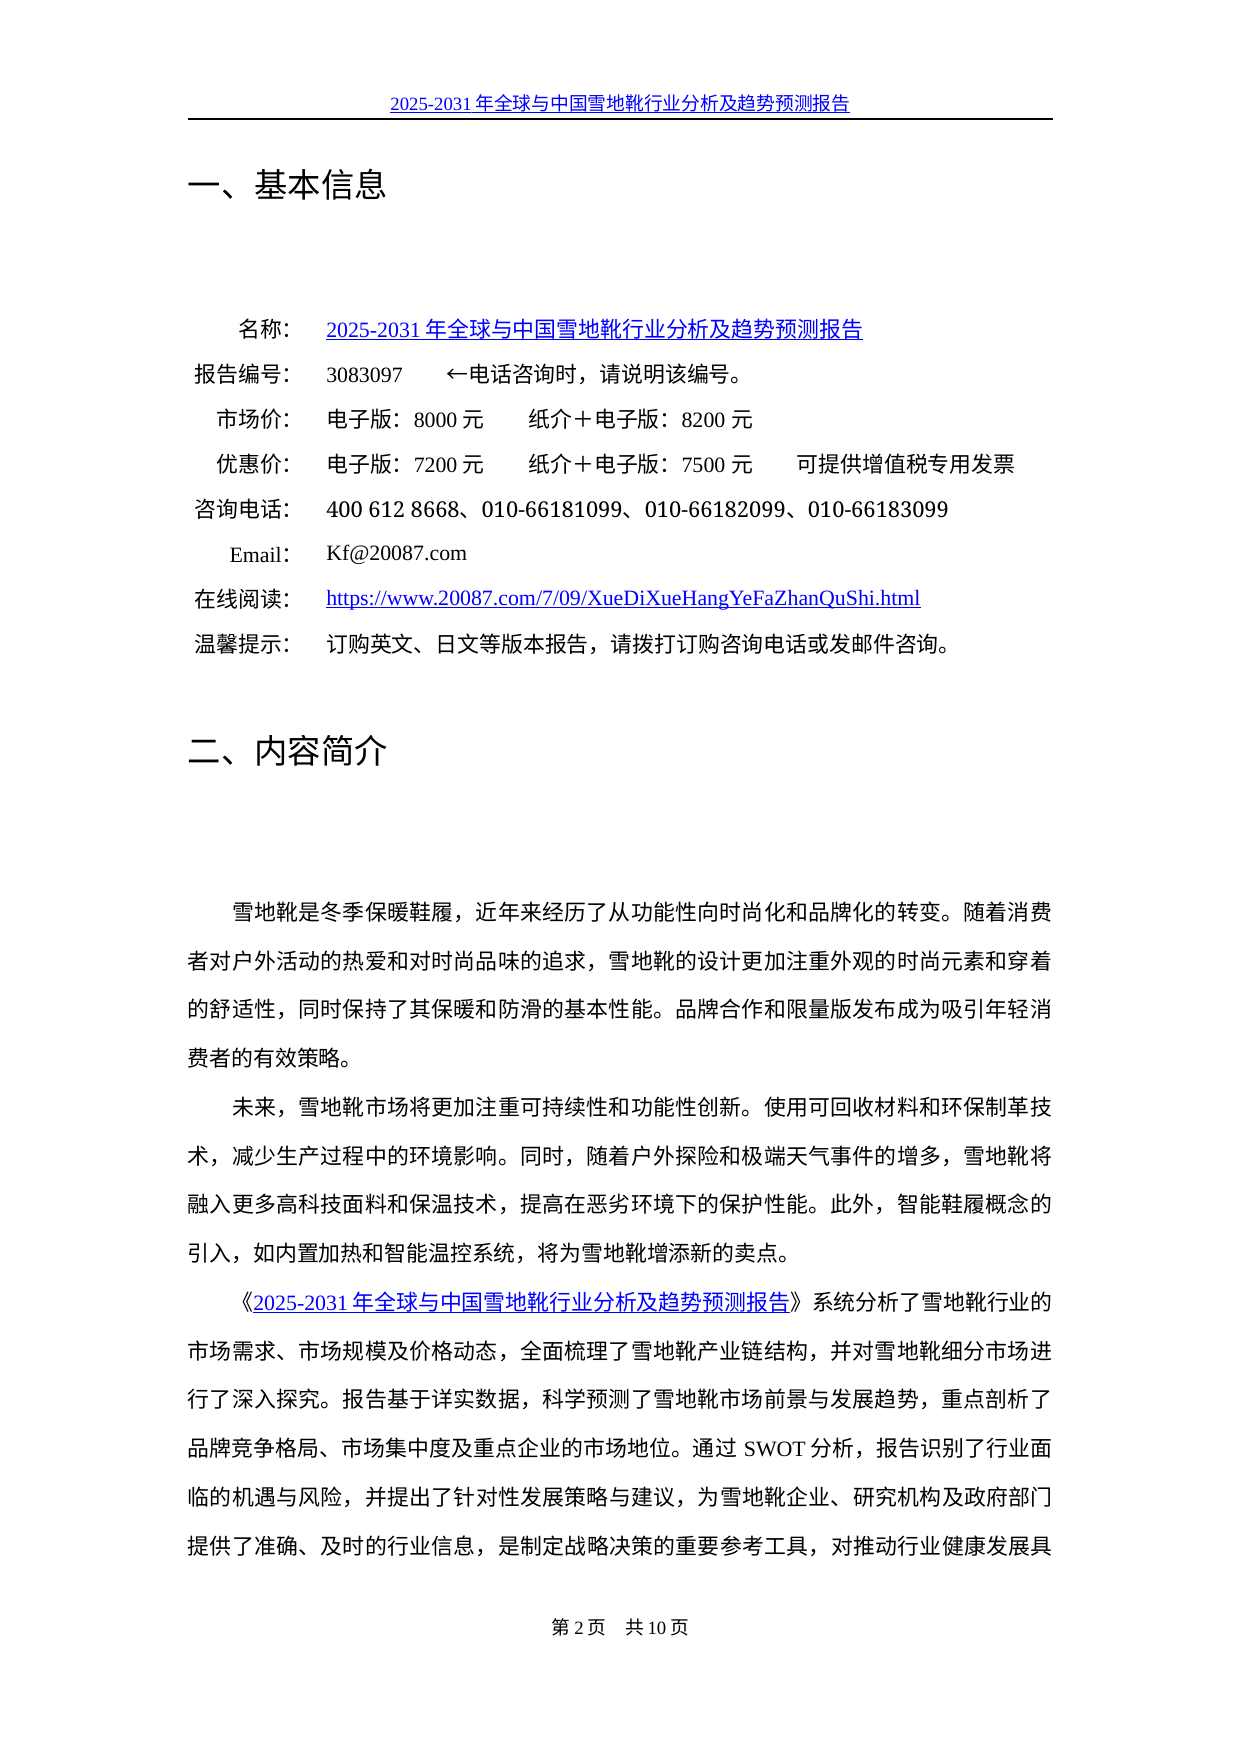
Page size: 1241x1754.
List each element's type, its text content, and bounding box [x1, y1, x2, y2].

table_cell 市场价： [167, 402, 315, 447]
table_cell 订购英文、日文等版本报告，请拨打订购咨询电话或发邮件咨询。 [315, 627, 1073, 672]
table_header 2025-2031年全球与中国雪地靴行业分析及趋势预测报告 [315, 312, 1073, 357]
table_cell 3083097 ←电话咨询时，请说明该编号。 [315, 357, 1073, 402]
table_cell 咨询电话： [167, 492, 315, 537]
table_cell 电子版：8000 元 纸介＋电子版：8200 元 [315, 402, 1073, 447]
title 二、内容简介 [187, 717, 1053, 782]
table_cell 优惠价： [167, 447, 315, 492]
table_cell 在线阅读： [167, 582, 315, 627]
table_header 名称： [167, 312, 315, 357]
table_cell 400 612 8668、010-66181099、010-66182099、010-66183099 [315, 492, 1073, 537]
table_cell 温馨提示： [167, 627, 315, 672]
table_cell Email： [167, 537, 315, 582]
table_cell 电子版：7200 元 纸介＋电子版：7500 元 可提供增值税专用发票 [315, 447, 1073, 492]
table_cell [315, 582, 1073, 627]
table_cell 报告编号： [167, 357, 315, 402]
title 一、基本信息 [187, 150, 1053, 215]
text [187, 894, 1053, 1561]
table_cell Kf@20087.com [315, 537, 1073, 582]
